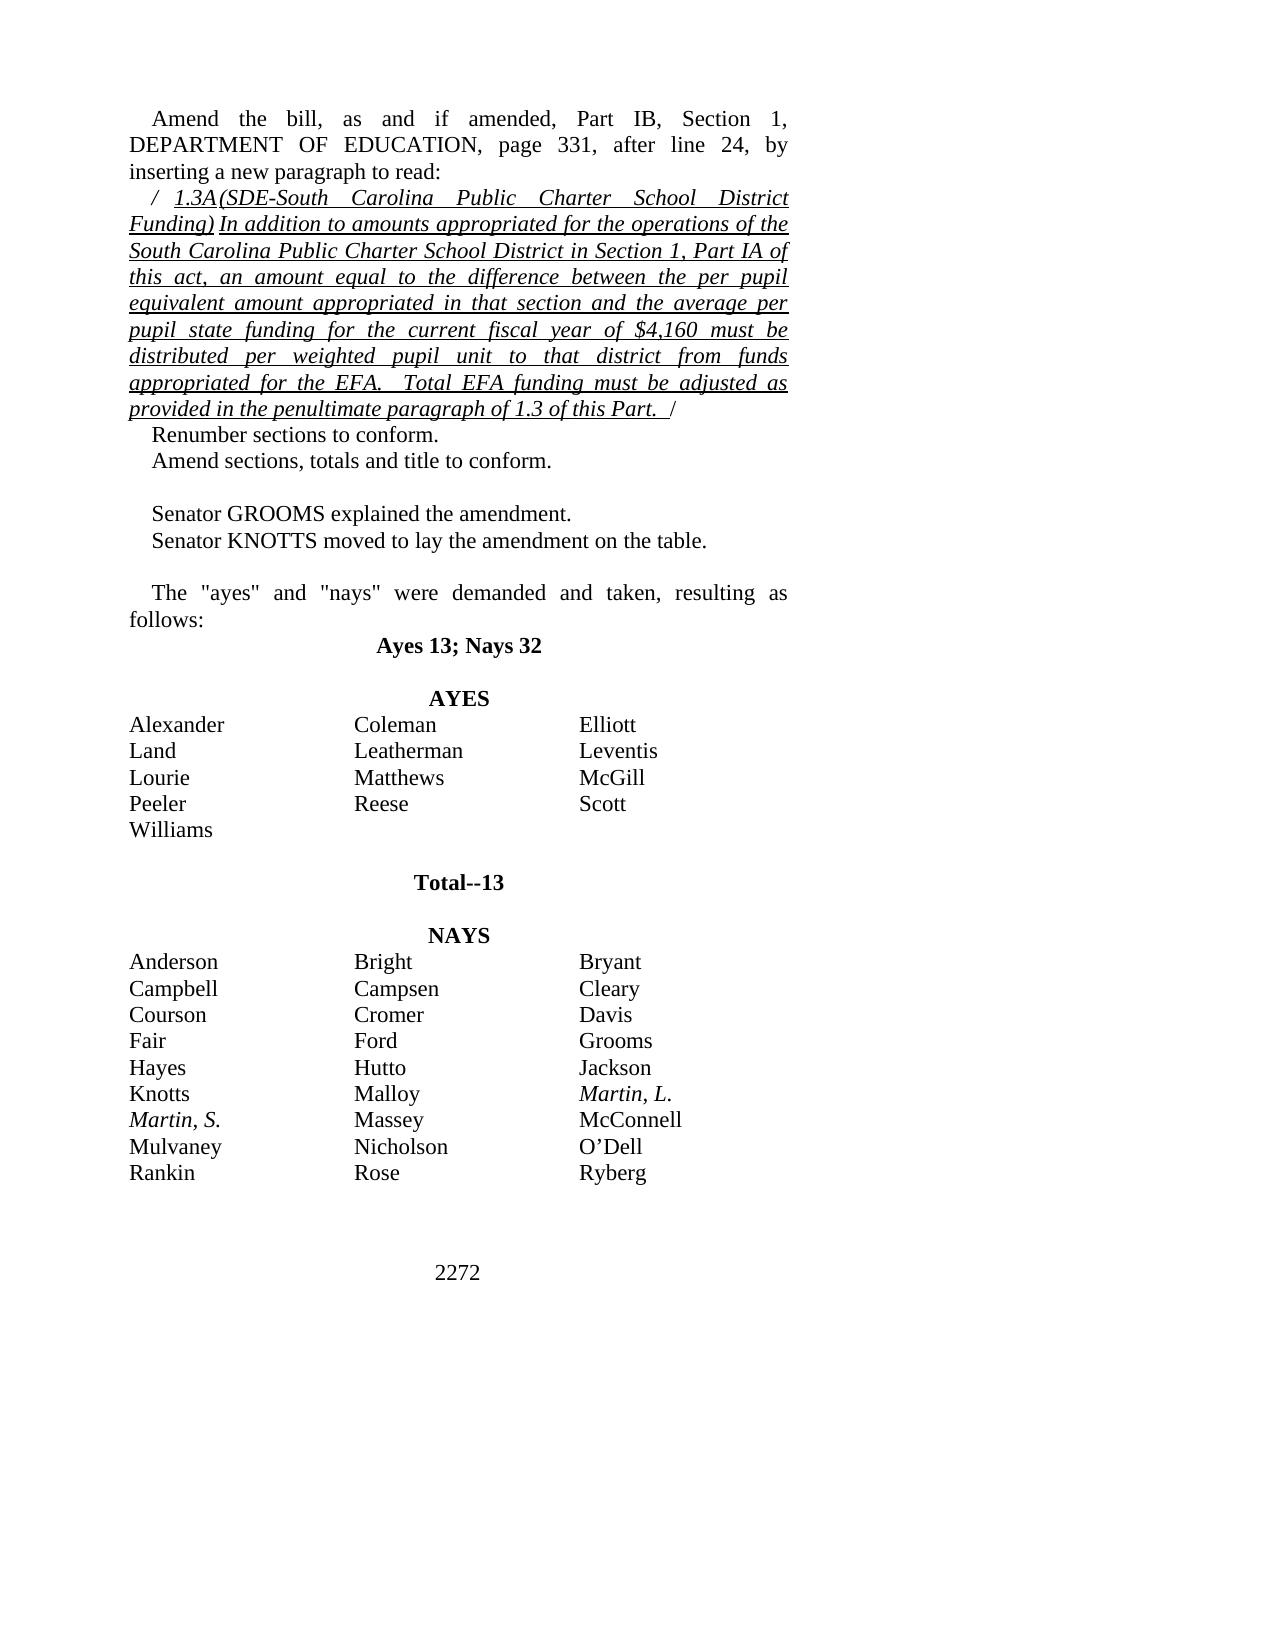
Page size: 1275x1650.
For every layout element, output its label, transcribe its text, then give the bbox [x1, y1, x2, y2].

text / 1.3A (SDE-South Carolina Public Charter School District Funding) In addition to amounts appropriated for the operations of the South Carolina Public Charter School District in Section 1, Part IA of this act, an amount equal to the difference between the per pupil equivalent amount appropriated in that section and the average per pupil state funding for the current fiscal year of $4,160 must be distributed per weighted pupil unit to that district from funds appropriated for the EFA. Total EFA funding must be adjusted as provided in the penultimate paragraph of 1.3 of this Part. / [129, 184, 789, 260]
text NAYS [129, 922, 789, 948]
text / 1.3A (SDE-South Carolina Public Charter School District Funding) In addition to amounts appropriated for the operations of the South Carolina Public Charter School District in Section 1, Part IA of this act, an amount equal to the difference between the per pupil equivalent amount appropriated in that section and the average per pupil state funding for the current fiscal year of $4,160 must be distributed per weighted pupil unit to that district from funds appropriated for the EFA. Total EFA funding must be adjusted as provided in the penultimate paragraph of 1.3 of this Part. / [129, 366, 789, 421]
text Ayes 13; Nays 32 [129, 632, 789, 658]
text Land Leatherman Leventis [129, 737, 789, 764]
text Amend sections, totals and title to conform. [129, 448, 789, 474]
text AYES [129, 685, 789, 711]
text Senator GROOMS explained the amendment. [129, 500, 789, 527]
text Courson Cromer Davis [129, 1001, 789, 1027]
text Lourie Matthews McGill [129, 764, 789, 790]
text Senator KNOTTS moved to lay the amendment on the table. [129, 527, 789, 553]
text Rankin Rose Ryberg [129, 1159, 789, 1186]
text Williams [129, 817, 789, 843]
text Anderson Bright Bryant [129, 948, 789, 975]
text Amend the bill, as and if amended, Part IB, Section 1, DEPARTMENT OF EDUCATION, page 331, after line 24, by inserting a new paragraph to read: [129, 105, 789, 184]
text Mulvaney Nicholson O’Dell [129, 1133, 789, 1159]
text Total--13 [129, 869, 789, 896]
text Knotts Malloy Martin, L. [129, 1080, 789, 1106]
text Peeler Reese Scott [129, 790, 789, 817]
text Hayes Hutto Jackson [129, 1054, 789, 1080]
text Campbell Campsen Cleary [129, 975, 789, 1001]
text Alexander Coleman Elliott [129, 711, 789, 737]
text The "ayes" and "nays" were demanded and taken, resulting as follows: [129, 579, 789, 632]
text Fair Ford Grooms [129, 1027, 789, 1054]
text Martin, S. Massey McConnell [129, 1106, 789, 1133]
text Renumber sections to conform. [129, 421, 789, 448]
